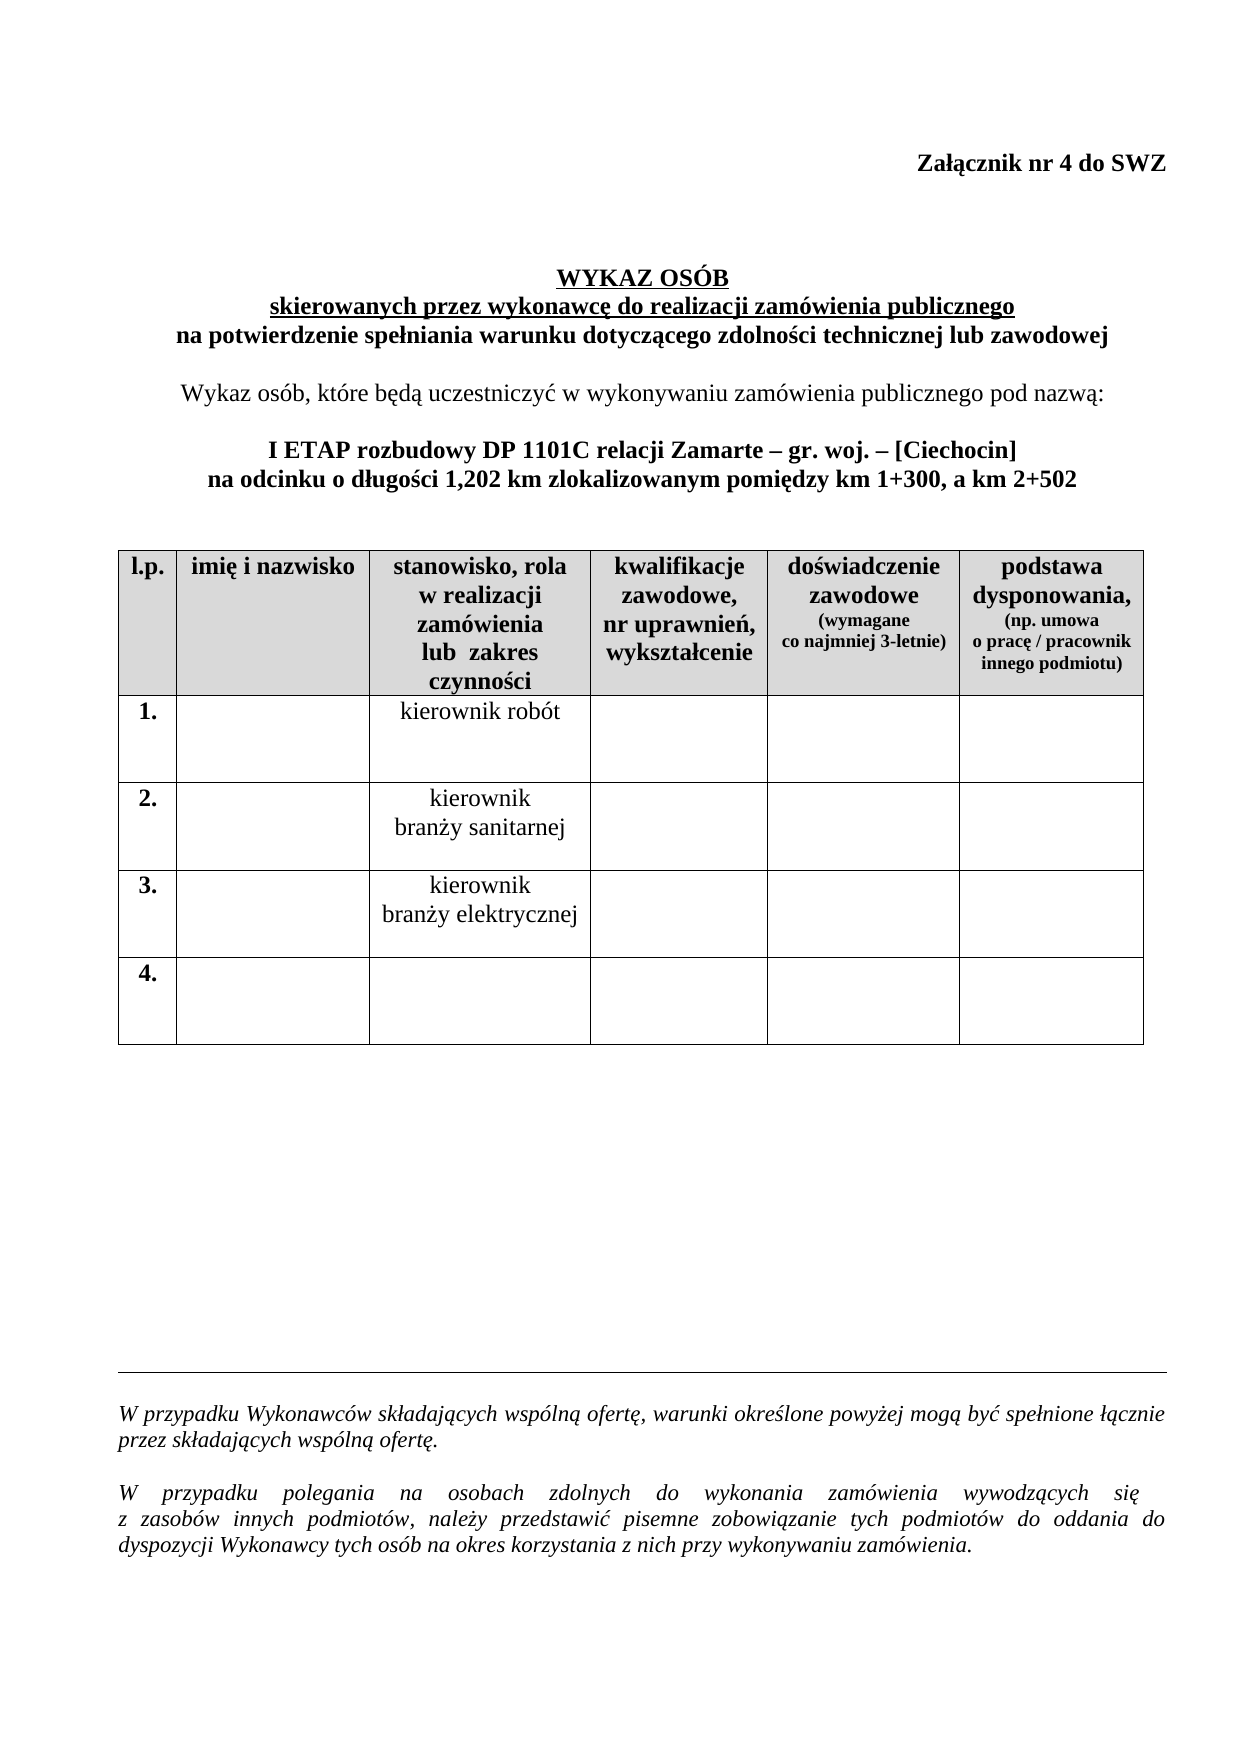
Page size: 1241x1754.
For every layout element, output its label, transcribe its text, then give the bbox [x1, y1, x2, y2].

text Załącznik nr 4 do SWZ [74, 148, 1167, 176]
table_cell [370, 958, 590, 1044]
table_cell [177, 696, 369, 782]
table_cell [177, 871, 369, 957]
table_cell [591, 783, 767, 869]
table_cell [591, 696, 767, 782]
table_cell [177, 783, 369, 869]
table_header stanowisko, rola w realizacji zamówienia lub zakres czynności [370, 551, 590, 695]
table_cell [960, 958, 1143, 1044]
table_cell 2. [119, 783, 176, 869]
text W przypadku polegania na osobach zdolnych do wykonania zamówienia wywodzących się z zasobów innych podmiotów, należy przedstawić pisemne zobowiązanie tych podmiotów do oddania do dyspozycji Wykonawcy tych osób na okres korzystania z nich przy wykonywaniu zamówienia. [118, 1479, 1167, 1558]
text skierowanych przez wykonawcę do realizacji zamówienia publicznego [118, 291, 1167, 320]
table_cell [591, 871, 767, 957]
text WYKAZ OSÓB [118, 263, 1167, 291]
text I ETAP rozbudowy DP 1101C relacji Zamarte – gr. woj. – [Ciechocin] [118, 435, 1167, 464]
table_cell [960, 783, 1143, 869]
text na odcinku o długości 1,202 km zlokalizowanym pomiędzy km 1+300, a km 2+502 [118, 464, 1167, 493]
table_header podstawa dysponowania, (np. umowa o pracę / pracownik innego podmiotu) [960, 551, 1143, 695]
table_header imię i nazwisko [177, 551, 369, 695]
table_cell kierownik branży sanitarnej [370, 783, 590, 869]
table_cell [177, 958, 369, 1044]
table_cell [960, 696, 1143, 782]
table_cell [591, 958, 767, 1044]
table_cell kierownik robót [370, 696, 590, 782]
table_cell kierownik branży elektrycznej [370, 871, 590, 957]
table_cell [768, 783, 959, 869]
table_header l.p. [119, 551, 176, 695]
table_cell 1. [119, 696, 176, 782]
table_cell [768, 696, 959, 782]
text Wykaz osób, które będą uczestniczyć w wykonywaniu zamówienia publicznego pod nazwą: [118, 378, 1167, 406]
text na potwierdzenie spełniania warunku dotyczącego zdolności technicznej lub zawodowej [118, 320, 1167, 349]
table_cell 3. [119, 871, 176, 957]
table_header doświadczenie zawodowe (wymagane co najmniej 3-letnie) [768, 551, 959, 695]
table_cell [960, 871, 1143, 957]
table_header kwalifikacje zawodowe, nr uprawnień, wykształcenie [591, 551, 767, 695]
table_cell [768, 871, 959, 957]
text W przypadku Wykonawców składających wspólną ofertę, warunki określone powyżej mogą być spełnione łącznie przez składających wspólną ofertę. [118, 1400, 1167, 1452]
table_cell [768, 958, 959, 1044]
table_cell 4. [119, 958, 176, 1044]
